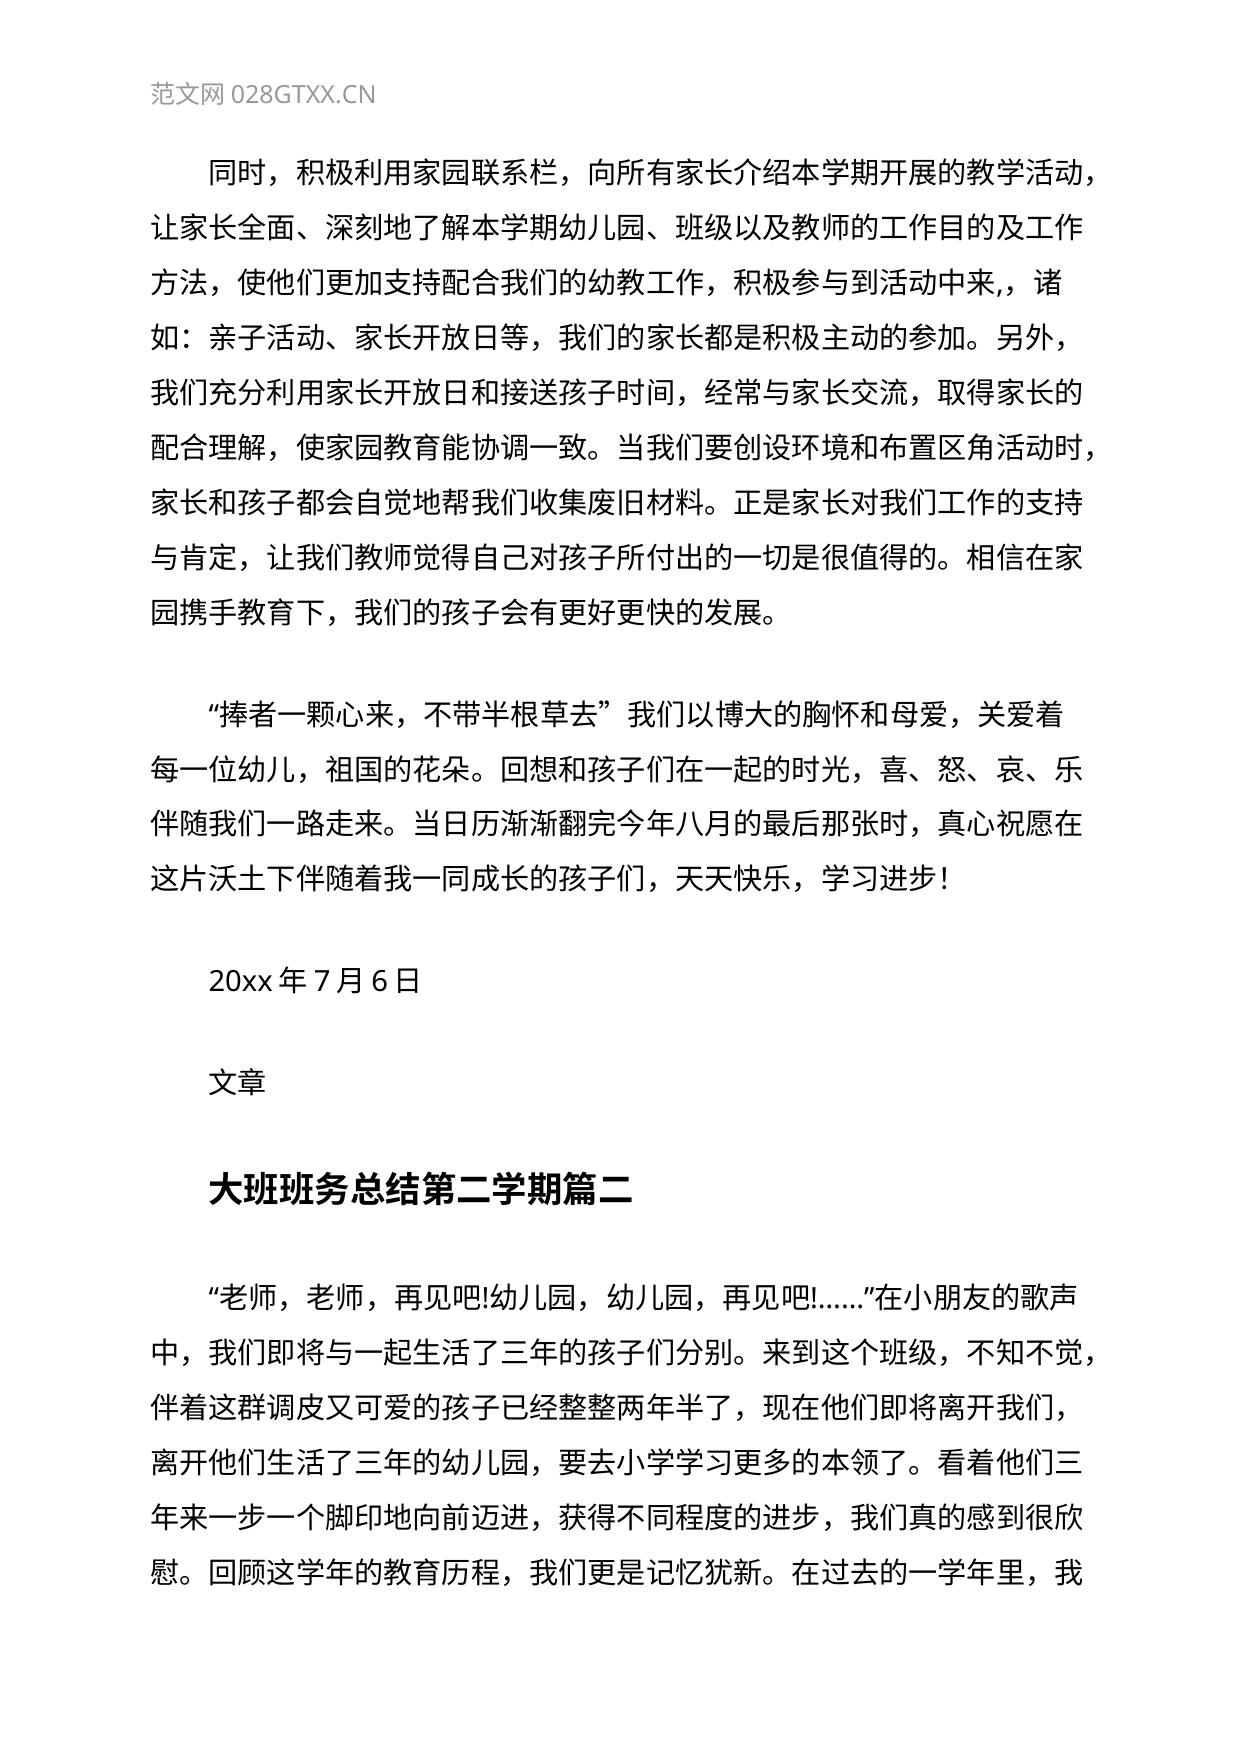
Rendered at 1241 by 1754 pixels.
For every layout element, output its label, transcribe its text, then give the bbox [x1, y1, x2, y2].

text 同时，积极利用家园联系栏，向所有家长介绍本学期开展的教学活动，让家长全面、深刻地了解本学期幼儿园、班级以及教师的工作目的及工作方法，使他们更加支持配合我们的幼教工作，积极参与到活动中来,，诸如：亲子活动、家长开放日等，我们的家长都是积极主动的参加。另外，我们充分利用家长开放日和接送孩子时间，经常与家长交流，取得家长的配合理解，使家园教育能协调一致。当我们要创设环境和布置区角活动时，家长和孩子都会自觉地帮我们收集废旧材料。正是家长对我们工作的支持与肯定，让我们教师觉得自己对孩子所付出的一切是很值得的。相信在家园携手教育下，我们的孩子会有更好更快的发展。 [150, 150, 1090, 632]
text 文章 [150, 1059, 1090, 1102]
text 大班班务总结第二学期篇二 [150, 1161, 1090, 1213]
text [150, 1275, 1090, 1592]
text 20xx年7月6日 [150, 958, 1090, 1000]
text “捧者一颗心来，不带半根草去”我们以博大的胸怀和母爱，关爱着每一位幼儿，祖国的花朵。回想和孩子们在一起的时光，喜、怒、哀、乐伴随我们一路走来。当日历渐渐翻完今年八月的最后那张时，真心祝愿在这片沃土下伴随着我一同成长的孩子们，天天快乐，学习进步！ [150, 691, 1090, 898]
